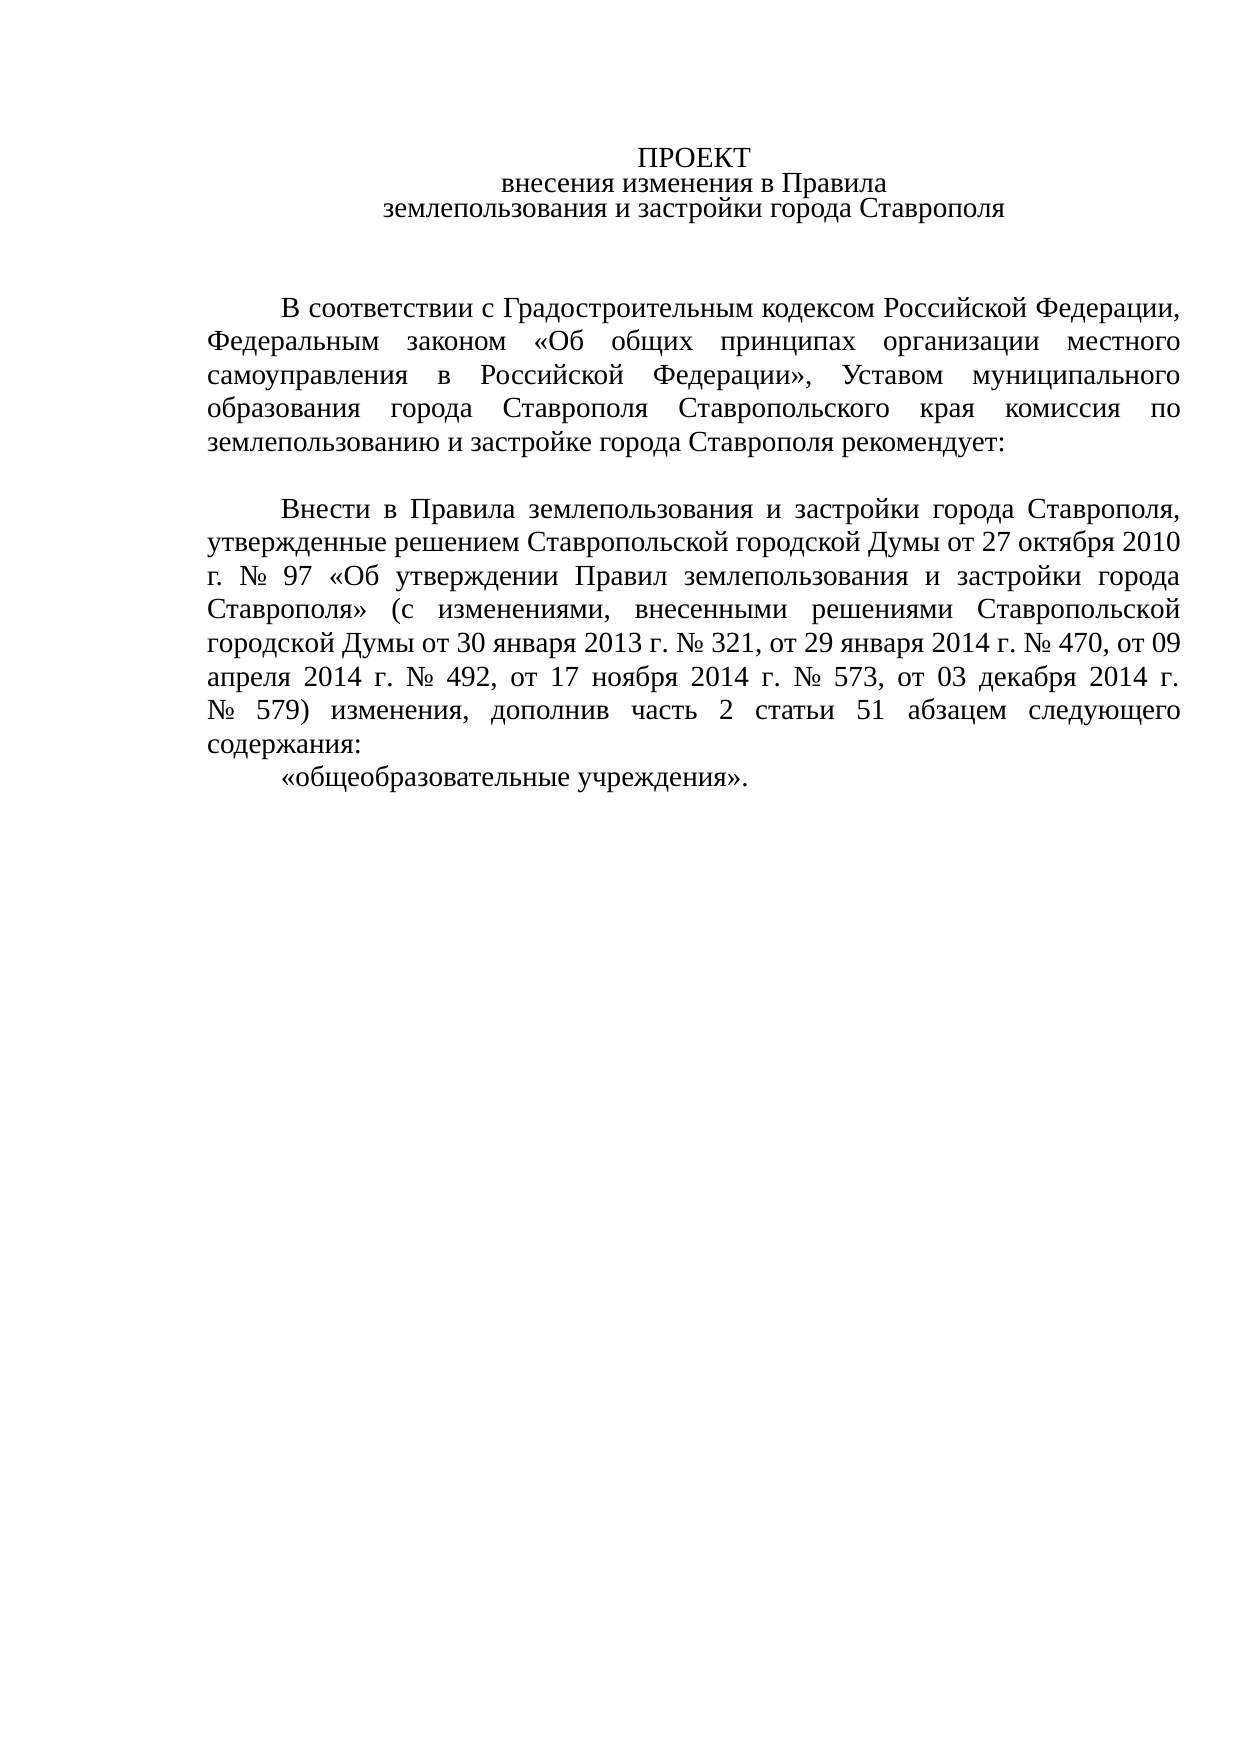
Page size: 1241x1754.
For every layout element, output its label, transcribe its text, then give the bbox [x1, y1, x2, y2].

text внесения изменения в Правила [207, 173, 1181, 198]
text землепользования и застройки города Ставрополя [207, 198, 1181, 223]
text Внести в Правила землепользования и застройки города Ставрополя, утвержденные решением Ставропольской городской Думы от 27 октября 2010 г. № 97 «Об утверждении Правил землепользования и застройки города Ставрополя» (с изменениями, внесенными решениями Ставропольской городской Думы от 30 января 2013 г. № 321, от 29 января 2014 г. № 470, от 09 апреля 2014 г. № 492, от 17 ноября 2014 г. № 573, от 03 декабря 2014 г. № 579) изменения, дополнив часть 2 статьи 51 абзацем следующего содержания: [207, 491, 1181, 759]
text ПРОЕКТ [207, 148, 1181, 173]
text В соответствии с Градостроительным кодексом Российской Федерации, Федеральным законом «Об общих принципах организации местного самоуправления в Российской Федерации», Уставом муниципального образования города Ставрополя Ставропольского края комиссия по землепользованию и застройке города Ставрополя рекомендует: [207, 290, 1181, 457]
text «общеобразовательные учреждения». [207, 759, 1181, 793]
